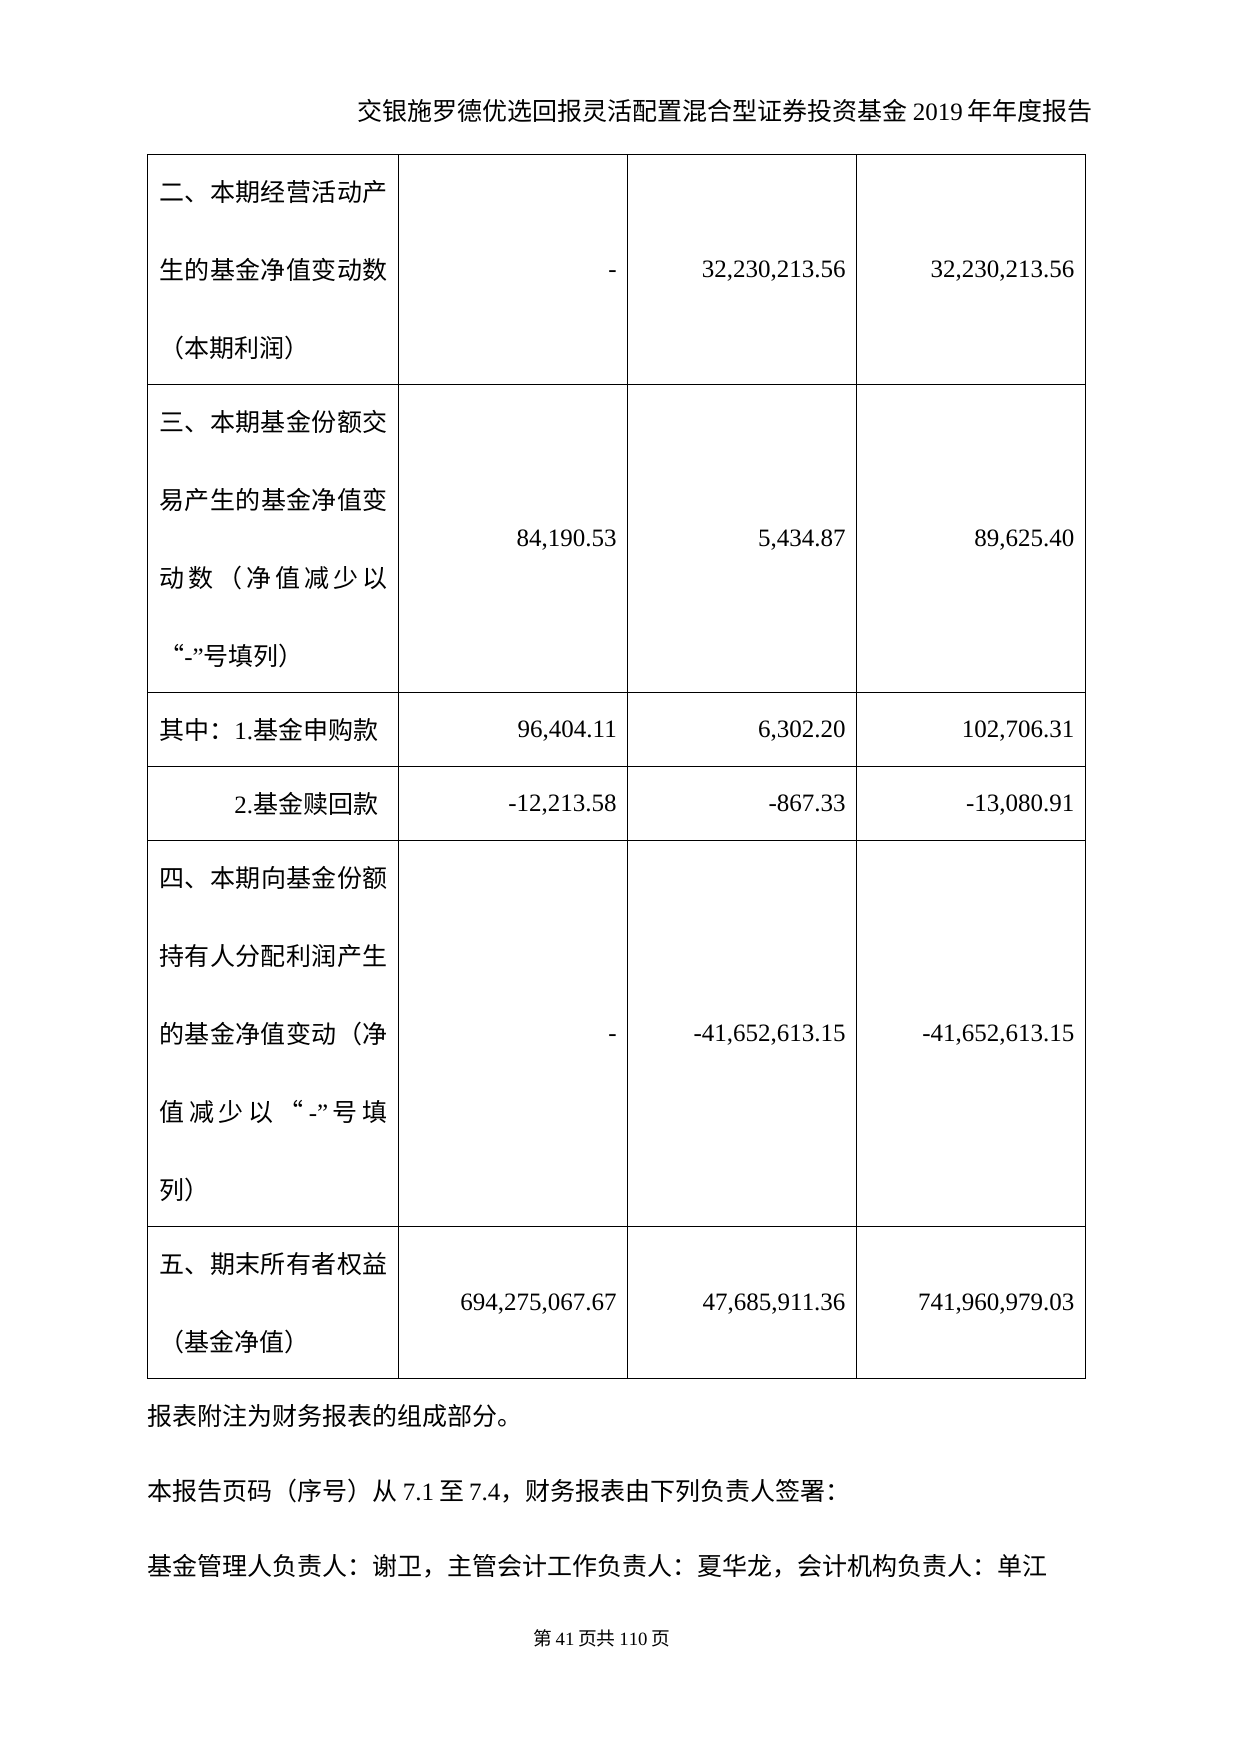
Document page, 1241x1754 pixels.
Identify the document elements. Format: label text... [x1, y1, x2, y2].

table_cell 47,685,911.36 [628, 1227, 856, 1378]
table_cell 32,230,213.56 [857, 155, 1085, 384]
table_cell 5,434.87 [628, 385, 856, 692]
table_cell 694,275,067.67 [399, 1227, 627, 1378]
table_cell -12,213.58 [399, 767, 627, 840]
table_cell 四、本期向基金份额持有人分配利润产生的基金净值变动（净值减少以“-”号填列） [148, 841, 398, 1226]
table_cell -41,652,613.15 [628, 841, 856, 1226]
table_cell 32,230,213.56 [628, 155, 856, 384]
table_cell 6,302.20 [628, 693, 856, 766]
table_cell - [399, 841, 627, 1226]
table_cell 三、本期基金份额交易产生的基金净值变动数（净值减少以“-”号填列） [148, 385, 398, 692]
text 本报告页码（序号）从7.1至7.4，财务报表由下列负责人签署： [148, 1457, 1092, 1522]
table_cell 五、期末所有者权益（基金净值） [148, 1227, 398, 1378]
table_cell -867.33 [628, 767, 856, 840]
table_cell -13,080.91 [857, 767, 1085, 840]
table_cell 84,190.53 [399, 385, 627, 692]
table_cell 96,404.11 [399, 693, 627, 766]
table_cell 二、本期经营活动产生的基金净值变动数（本期利润） [148, 155, 398, 384]
text 报表附注为财务报表的组成部分。 [148, 1382, 1092, 1447]
table_cell 89,625.40 [857, 385, 1085, 692]
text 基金管理人负责人：谢卫，主管会计工作负责人：夏华龙，会计机构负责人：单江 [148, 1532, 1092, 1597]
table_cell -41,652,613.15 [857, 841, 1085, 1226]
table_cell 其中：1.基金申购款 [148, 693, 398, 766]
table_cell 102,706.31 [857, 693, 1085, 766]
table_cell - [399, 155, 627, 384]
table_cell 2.基金赎回款 [148, 767, 398, 840]
table_cell 741,960,979.03 [857, 1227, 1085, 1378]
